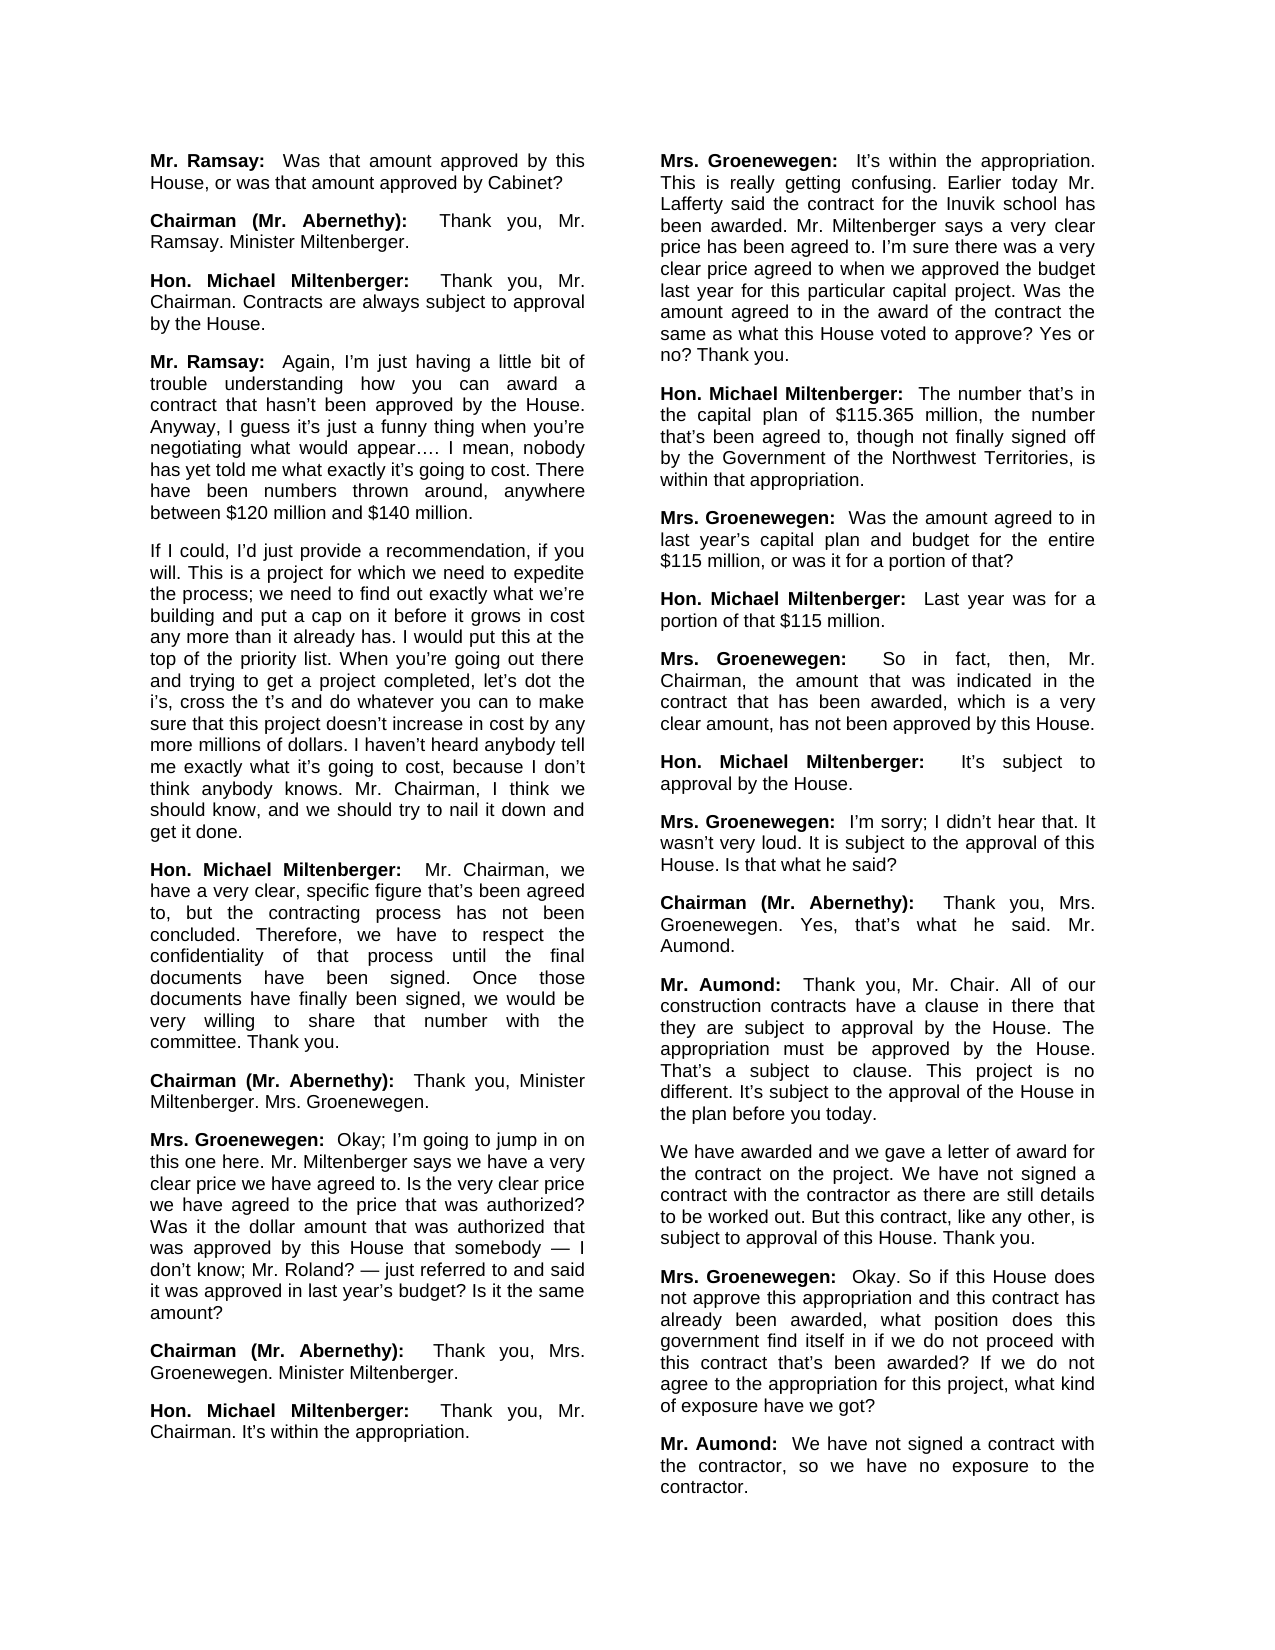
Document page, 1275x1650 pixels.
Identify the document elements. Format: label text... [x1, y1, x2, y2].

text Chairman (Mr. Abernethy): Thank you, Mrs. Groenewegen. Yes, that’s what he said. Mr. Aumond. [660, 892, 1095, 957]
text Hon. Michael Miltenberger: Mr. Chairman, we have a very clear, specific figure that’s been agreed to, but the contracting process has not been concluded. Therefore, we have to respect the confidentiality of that process until the final documents have been signed. Once those documents have finally been signed, we would be very willing to share that number with the committee. Thank you. [150, 859, 585, 1053]
text Hon. Michael Miltenberger: Thank you, Mr. Chairman. Contracts are always subject to approval by the House. [150, 269, 585, 334]
text Hon. Michael Miltenberger: Last year was for a portion of that $115 million. [660, 588, 1095, 631]
text Hon. Michael Miltenberger: It’s subject to approval by the House. [660, 751, 1095, 794]
text Hon. Michael Miltenberger: The number that’s in the capital plan of $115.365 million, the number that’s been agreed to, though not finally signed off by the Government of the Northwest Territories, is within that appropriation. [660, 382, 1095, 490]
text Mrs. Groenewegen: So in fact, then, Mr. Chairman, the amount that was indicated in the contract that has been awarded, which is a very clear amount, has not been approved by this House. [660, 648, 1095, 734]
text Mr. Ramsay: Again, I’m just having a little bit of trouble understanding how you can award a contract that hasn’t been approved by the House. Anyway, I guess it’s just a funny thing when you’re negotiating what would appear…. I mean, nobody has yet told me what exactly it’s going to cost. There have been numbers thrown around, anywhere between $120 million and $140 million. [150, 351, 585, 523]
text Chairman (Mr. Abernethy): Thank you, Mrs. Groenewegen. Minister Miltenberger. [150, 1340, 585, 1383]
text Mrs. Groenewegen: It’s within the appropriation. This is really getting confusing. Earlier today Mr. Lafferty said the contract for the Inuvik school has been awarded. Mr. Miltenberger says a very clear price has been agreed to. I’m sure there was a very clear price agreed to when we approved the budget last year for this particular capital project. Was the amount agreed to in the award of the contract the same as what this House voted to approve? Yes or no? Thank you. [660, 150, 1095, 366]
text Mr. Aumond: Thank you, Mr. Chair. All of our construction contracts have a clause in there that they are subject to approval by the House. The appropriation must be approved by the House. That’s a subject to clause. This project is no different. It’s subject to the approval of the House in the plan before you today. [660, 973, 1095, 1124]
text Mrs. Groenewegen: I’m sorry; I didn’t hear that. It wasn’t very loud. It is subject to the approval of this House. Is that what he said? [660, 811, 1095, 875]
text Mrs. Groenewegen: Okay. So if this House does not approve this appropriation and this contract has already been awarded, what position does this government find itself in if we do not proceed with this contract that’s been awarded? If we do not agree to the appropriation for this project, what kind of exposure have we got? [660, 1265, 1095, 1416]
text Mrs. Groenewegen: Okay; I’m going to jump in on this one here. Mr. Miltenberger says we have a very clear price we have agreed to. Is the very clear price we have agreed to the price that was authorized? Was it the dollar amount that was authorized that was approved by this House that somebody — I don’t know; Mr. Roland? — just referred to and said it was approved in last year’s budget? Is it the same amount? [150, 1129, 585, 1323]
text We have awarded and we gave a letter of award for the contract on the project. We have not signed a contract with the contractor as there are still details to be worked out. But this contract, like any other, is subject to approval of this House. Thank you. [660, 1141, 1095, 1249]
text Chairman (Mr. Abernethy): Thank you, Mr. Ramsay. Minister Miltenberger. [150, 210, 585, 253]
text Mr. Ramsay: Was that amount approved by this House, or was that amount approved by Cabinet? [150, 150, 585, 193]
text Hon. Michael Miltenberger: Thank you, Mr. Chairman. It’s within the appropriation. [150, 1400, 585, 1443]
text Mr. Aumond: We have not signed a contract with the contractor, so we have no exposure to the contractor. [660, 1433, 1095, 1498]
text If I could, I’d just provide a recommendation, if you will. This is a project for which we need to expedite the process; we need to find out exactly what we’re building and put a cap on it before it grows in cost any more than it already has. I would put this at the top of the priority list. When you’re going out there and trying to get a project completed, let’s dot the i’s, cross the t’s and do whatever you can to make sure that this project doesn’t increase in cost by any more millions of dollars. I haven’t heard anybody tell me exactly what it’s going to cost, because I don’t think anybody knows. Mr. Chairman, I think we should know, and we should try to nail it down and get it done. [150, 540, 585, 842]
text Chairman (Mr. Abernethy): Thank you, Minister Miltenberger. Mrs. Groenewegen. [150, 1069, 585, 1112]
text Mrs. Groenewegen: Was the amount agreed to in last year’s capital plan and budget for the entire $115 million, or was it for a portion of that? [660, 507, 1095, 571]
